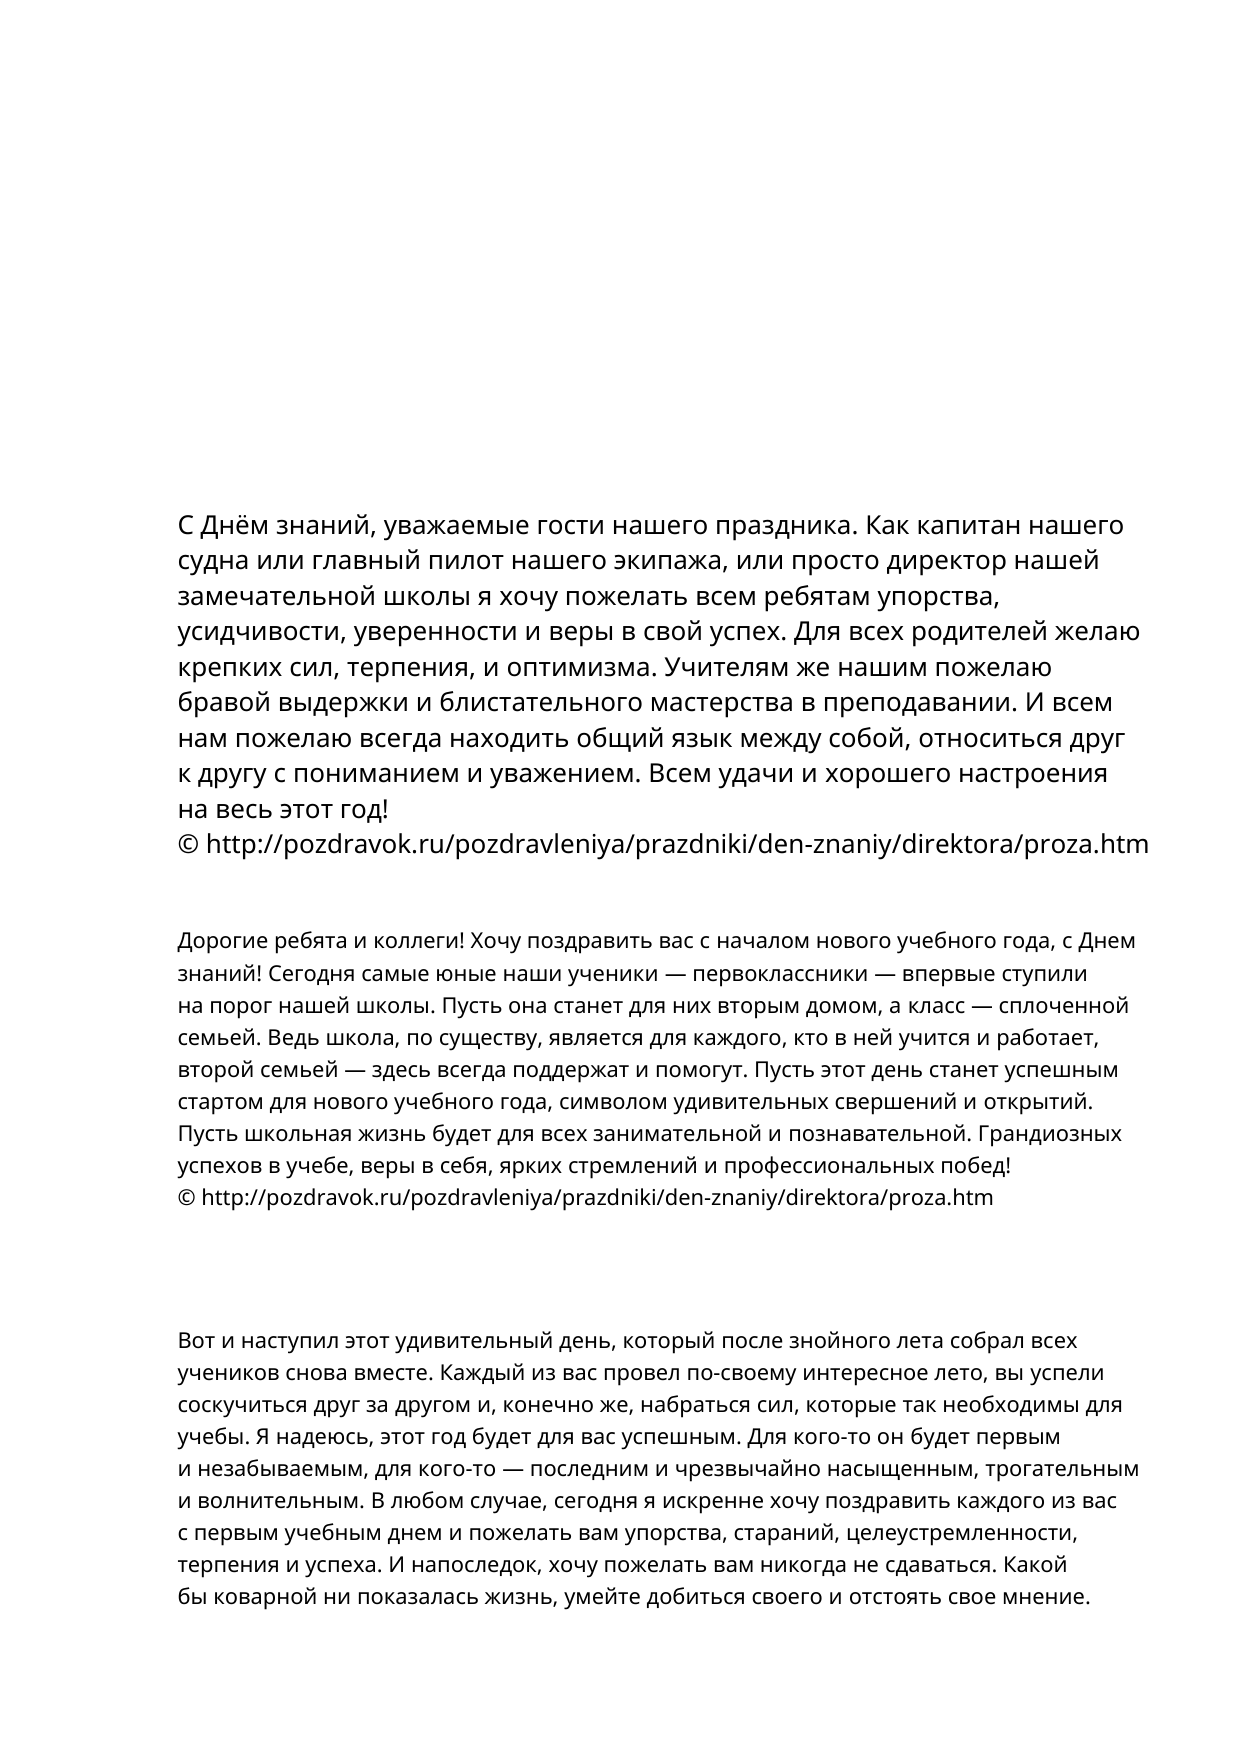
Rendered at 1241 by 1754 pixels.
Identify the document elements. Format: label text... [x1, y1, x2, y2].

text Дорогие ребята и коллеги! Хочу поздравить вас с началом нового учебного года, с Днем знаний! Сегодня самые юные наши ученики — первоклассники — впервые ступили на порог нашей школы. Пусть она станет для них вторым домом, а класс — сплоченной семьей. Ведь школа, по существу, является для каждого, кто в ней учится и работает, второй семьей — здесь всегда поддержат и помогут. Пусть этот день станет успешным стартом для нового учебного года, символом удивительных свершений и открытий. Пусть школьная жизнь будет для всех занимательной и познавательной. Грандиозных успехов в учебе, веры в себя, ярких стремлений и профессиональных побед! © http://pozdravok.ru/pozdravleniya/prazdniki/den-znaniy/direktora/proza.htm [177, 891, 1152, 1212]
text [177, 1325, 1152, 1611]
text С Днём знаний, уважаемые гости нашего праздника. Как капитан нашего судна или главный пилот нашего экипажа, или просто директор нашей замечательной школы я хочу пожелать всем ребятам упорства, усидчивости, уверенности и веры в свой успех. Для всех родителей желаю крепких сил, терпения, и оптимизма. Учителям же нашим пожелаю бравой выдержки и блистательного мастерства в преподавании. И всем нам пожелаю всегда находить общий язык между собой, относиться друг к другу с пониманием и уважением. Всем удачи и хорошего настроения на весь этот год! © http://pozdravok.ru/pozdravleniya/prazdniki/den-znaniy/direktora/proza.htm [177, 506, 1152, 861]
